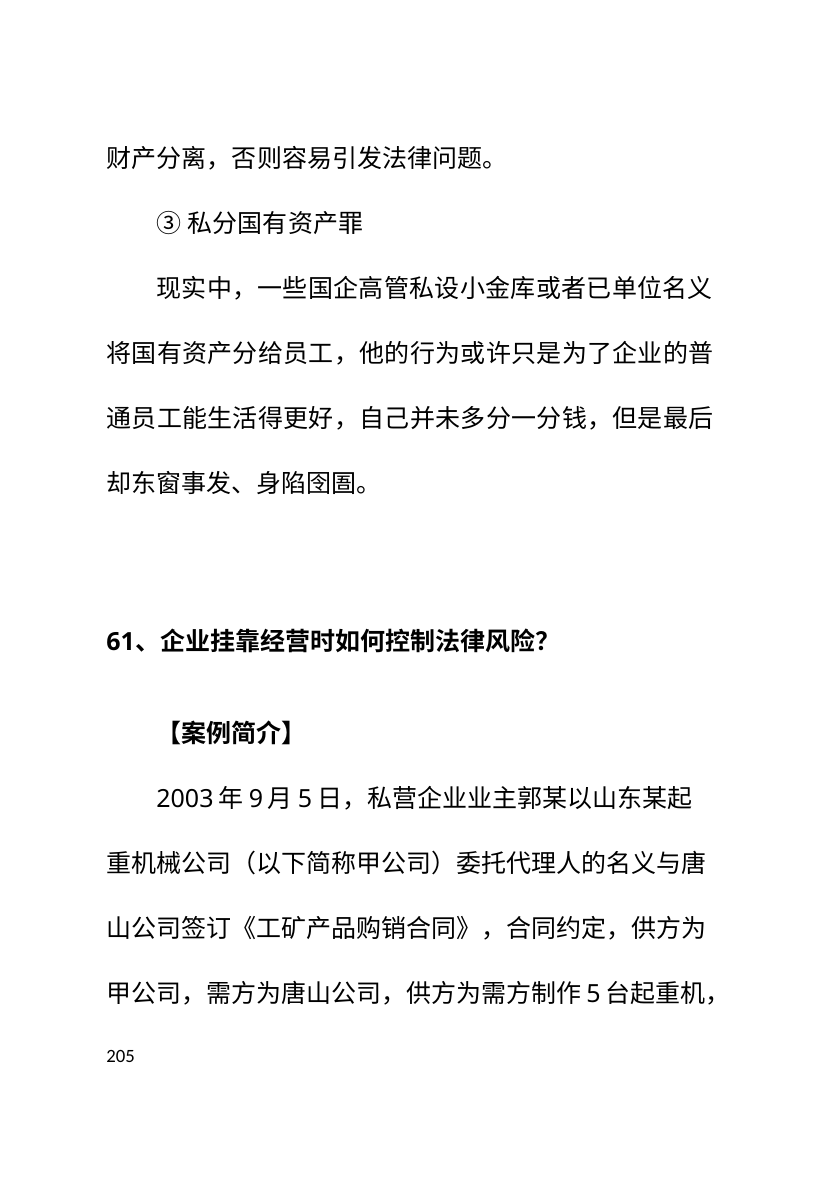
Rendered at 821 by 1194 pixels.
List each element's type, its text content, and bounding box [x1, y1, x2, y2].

text 现实中，一些国企高管私设小金库或者已单位名义将国有资产分给员工，他的行为或许只是为了企业的普通员工能生活得更好，自己并未多分一分钱，但是最后却东窗事发、身陷囹圄。 [106, 254, 715, 514]
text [106, 764, 715, 1024]
subtitle 61、企业挂靠经营时如何控制法律风险？ [106, 607, 715, 672]
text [106, 124, 715, 189]
text 【案例简介】 [106, 699, 715, 764]
text ③ 私分国有资产罪 [106, 189, 715, 254]
